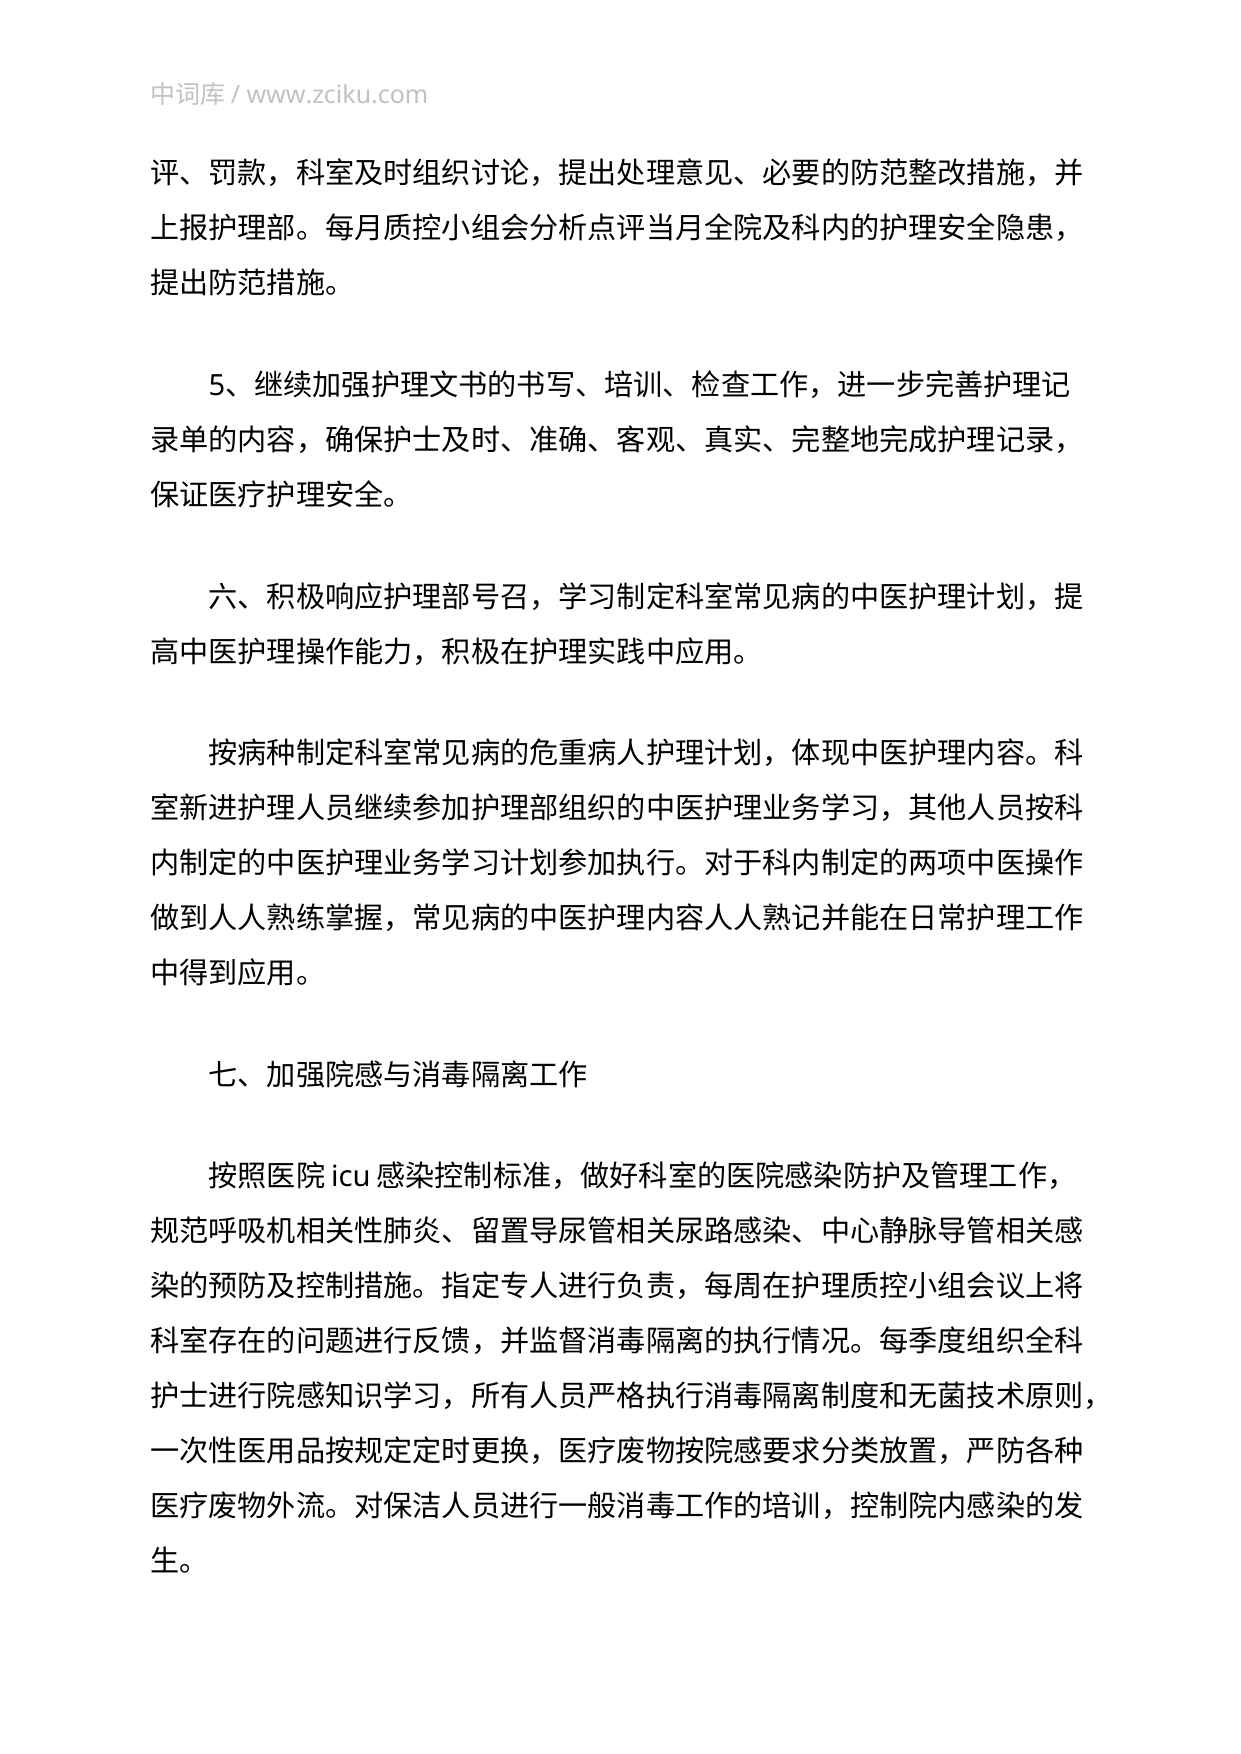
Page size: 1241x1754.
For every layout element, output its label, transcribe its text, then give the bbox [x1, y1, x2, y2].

text 按照医院icu感染控制标准，做好科室的医院感染防护及管理工作，规范呼吸机相关性肺炎、留置导尿管相关尿路感染、中心静脉导管相关感染的预防及控制措施。指定专人进行负责，每周在护理质控小组会议上将科室存在的问题进行反馈，并监督消毒隔离的执行情况。每季度组织全科护士进行院感知识学习，所有人员严格执行消毒隔离制度和无菌技术原则，一次性医用品按规定定时更换，医疗废物按院感要求分类放置，严防各种医疗废物外流。对保洁人员进行一般消毒工作的培训，控制院内感染的发生。 [150, 1153, 1090, 1580]
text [150, 150, 1090, 302]
text 六、积极响应护理部号召，学习制定科室常见病的中医护理计划，提高中医护理操作能力，积极在护理实践中应用。 [150, 573, 1090, 670]
text 按病种制定科室常见病的危重病人护理计划，体现中医护理内容。科室新进护理人员继续参加护理部组织的中医护理业务学习，其他人员按科内制定的中医护理业务学习计划参加执行。对于科内制定的两项中医操作做到人人熟练掌握，常见病的中医护理内容人人熟记并能在日常护理工作中得到应用。 [150, 730, 1090, 992]
text 5、继续加强护理文书的书写、培训、检查工作，进一步完善护理记录单的内容，确保护士及时、准确、客观、真实、完整地完成护理记录，保证医疗护理安全。 [150, 362, 1090, 514]
text 七、加强院感与消毒隔离工作 [150, 1051, 1090, 1093]
